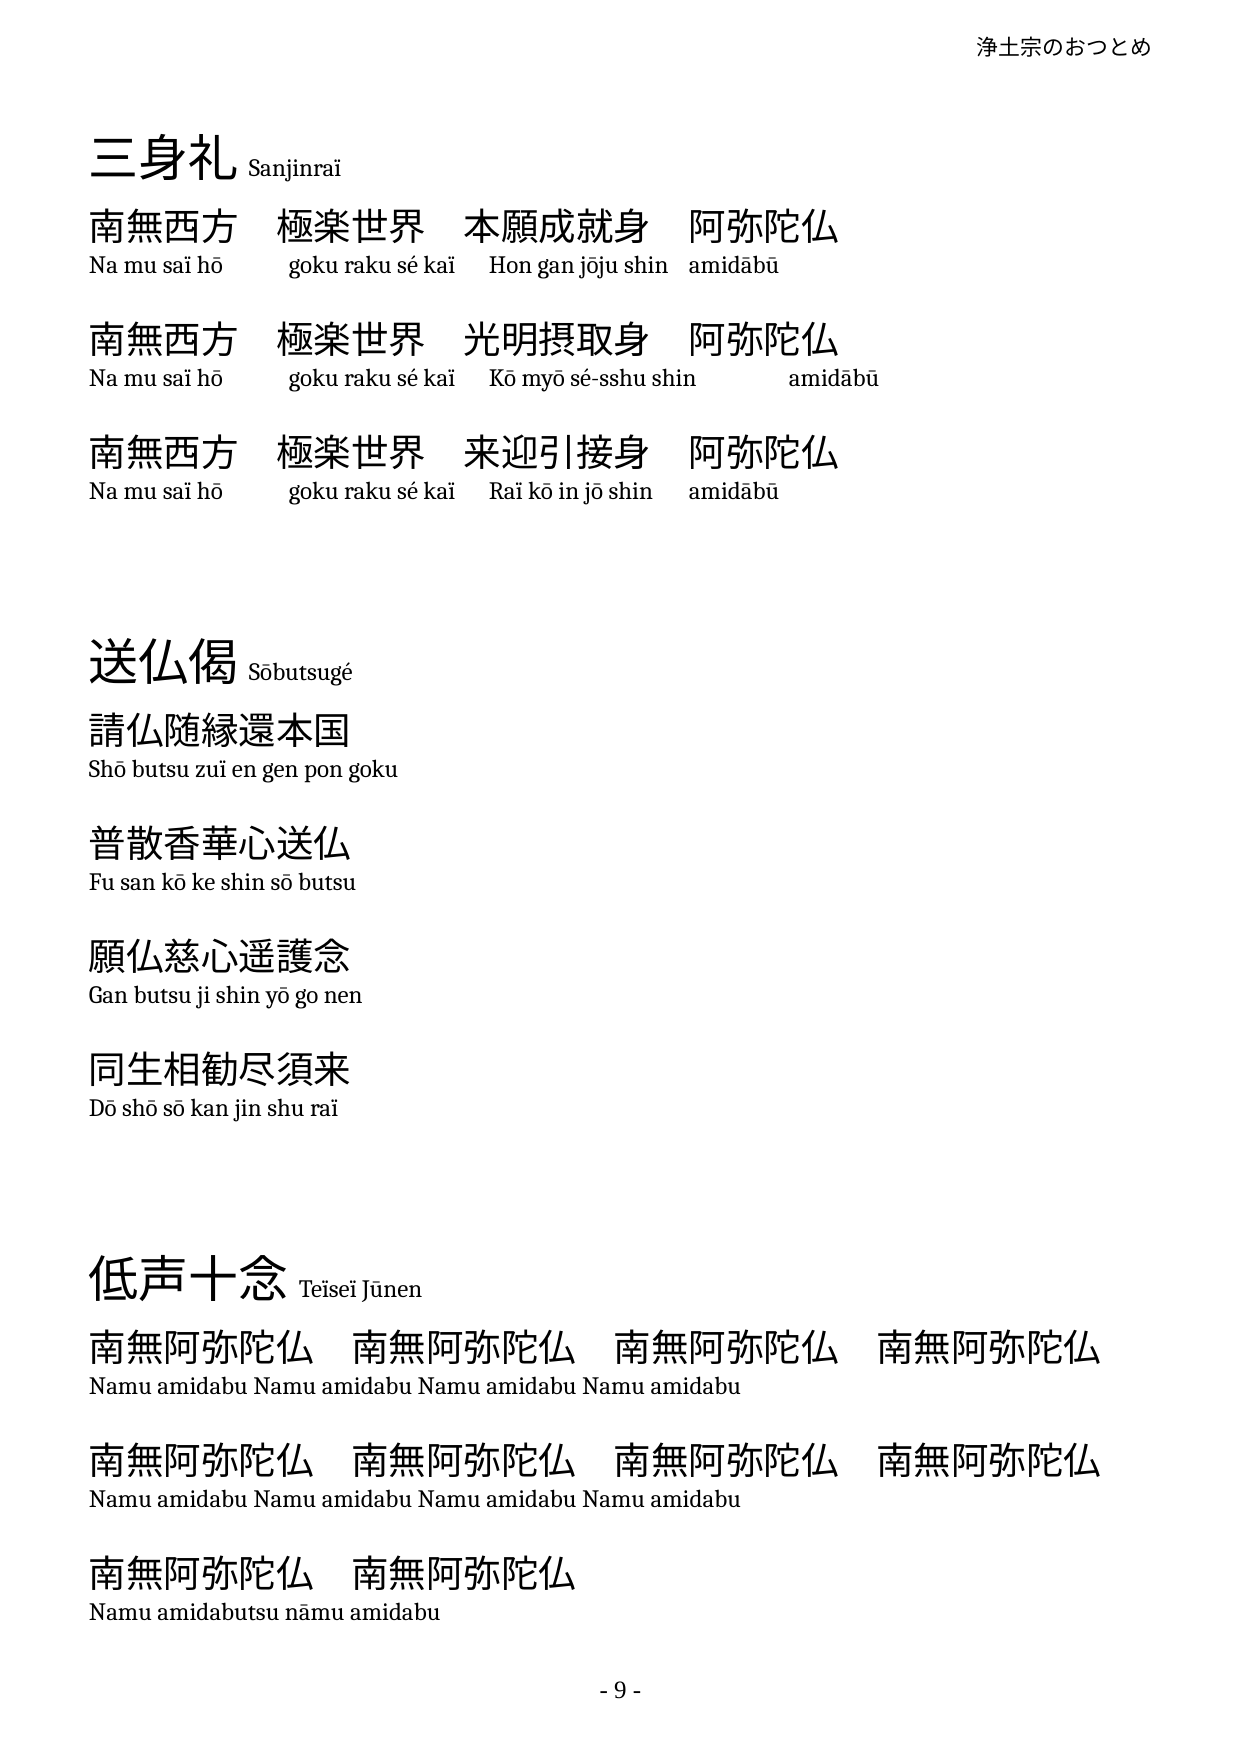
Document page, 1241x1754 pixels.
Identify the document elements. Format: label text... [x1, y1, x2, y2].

text 同生相勧尽須来 [89, 1040, 1152, 1094]
text 三身礼Sanjinraï [89, 118, 1152, 191]
text Shō butsu zuï en gen pon goku [89, 755, 1152, 784]
text Dō shō sō kan jin shu raï [89, 1094, 1152, 1123]
text 南無西方 極楽世界 本願成就身 阿弥陀仏 [89, 197, 1152, 251]
text 南無阿弥陀仏 南無阿弥陀仏 [89, 1544, 1152, 1598]
text 願仏慈心遥護念 [89, 927, 1152, 981]
text 南無阿弥陀仏 南無阿弥陀仏 南無阿弥陀仏 南無阿弥陀仏 [89, 1431, 1152, 1485]
text Na mu saï hō goku raku sé kaï Kō myō sé-sshu shin amidābū [89, 364, 1152, 393]
text Namu amidabu Namu amidabu Namu amidabu Namu amidabu [89, 1372, 1152, 1401]
text 南無阿弥陀仏 南無阿弥陀仏 南無阿弥陀仏 南無阿弥陀仏 [89, 1318, 1152, 1372]
text Fu san kō ke shin sō butsu [89, 868, 1152, 897]
text Na mu saï hō goku raku sé kaï Hon gan jōju shin amidābū [89, 251, 1152, 280]
text 請仏随縁還本国 [89, 701, 1152, 755]
text 低声十念Teïseï Jūnen [89, 1239, 1152, 1311]
text 南無西方 極楽世界 来迎引接身 阿弥陀仏 [89, 423, 1152, 477]
text 南無西方 極楽世界 光明摂取身 阿弥陀仏 [89, 310, 1152, 364]
text 送仏偈Sōbutsugé [89, 622, 1152, 694]
text Na mu saï hō goku raku sé kaï Raï kō in jō shin amidābū [89, 477, 1152, 506]
text 普散香華心送仏 [89, 814, 1152, 868]
text Namu amidabu Namu amidabu Namu amidabu Namu amidabu [89, 1485, 1152, 1514]
text Gan butsu ji shin yō go nen [89, 981, 1152, 1010]
text Namu amidabutsu nāmu amidabu [89, 1598, 1152, 1627]
